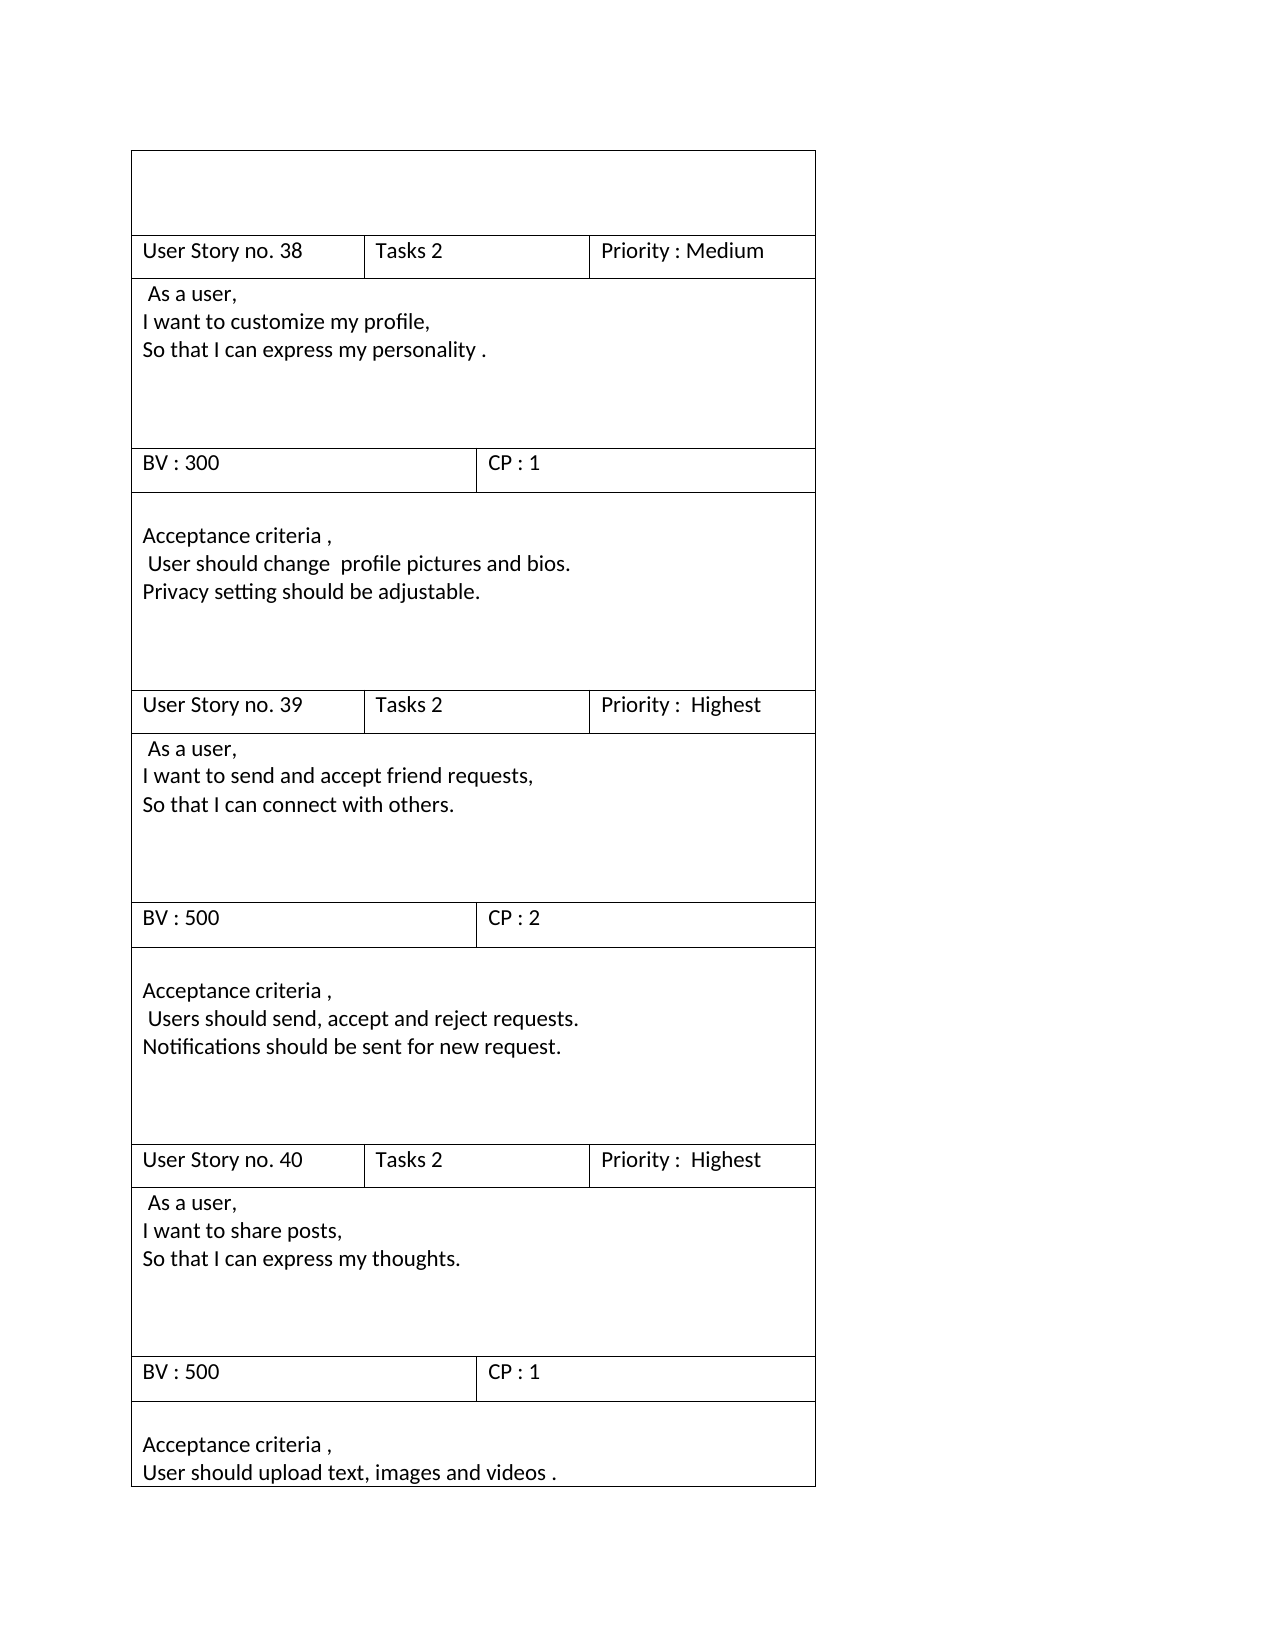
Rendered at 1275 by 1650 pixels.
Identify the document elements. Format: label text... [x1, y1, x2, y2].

table_cell BV : 500 [132, 903, 476, 947]
table_cell Acceptance criteria , Users should send, accept and reject requests. Notifications should be sent for new request. [132, 948, 815, 1144]
table_cell Priority : Highest [590, 691, 815, 733]
table_cell CP : 1 [477, 1357, 815, 1401]
table_cell Priority : Highest [590, 1145, 815, 1187]
table_cell Tasks 2 [365, 691, 589, 733]
table_cell As a user, I want to send and accept friend requests, So that I can connect with others. [132, 734, 815, 902]
table_cell As a user, I want to share posts, So that I can express my thoughts. [132, 1188, 815, 1356]
table_cell User Story no. 38 [132, 236, 364, 278]
table_cell User Story no. 39 [132, 691, 364, 733]
table_cell As a user, I want to customize my profile, So that I can express my personality . [132, 279, 815, 447]
table_cell Tasks 2 [365, 236, 589, 278]
table_cell Tasks 2 [365, 1145, 589, 1187]
table_cell BV : 300 [132, 449, 476, 492]
table_cell Acceptance criteria , User should change profile pictures and bios. Privacy setting should be adjustable. [132, 493, 815, 689]
table_cell CP : 2 [477, 903, 815, 947]
table_cell BV : 500 [132, 1357, 476, 1401]
table_cell User Story no. 40 [132, 1145, 364, 1187]
table_cell Priority : Medium [590, 236, 815, 278]
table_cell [132, 151, 815, 235]
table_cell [132, 1402, 815, 1486]
table_cell CP : 1 [477, 449, 815, 492]
